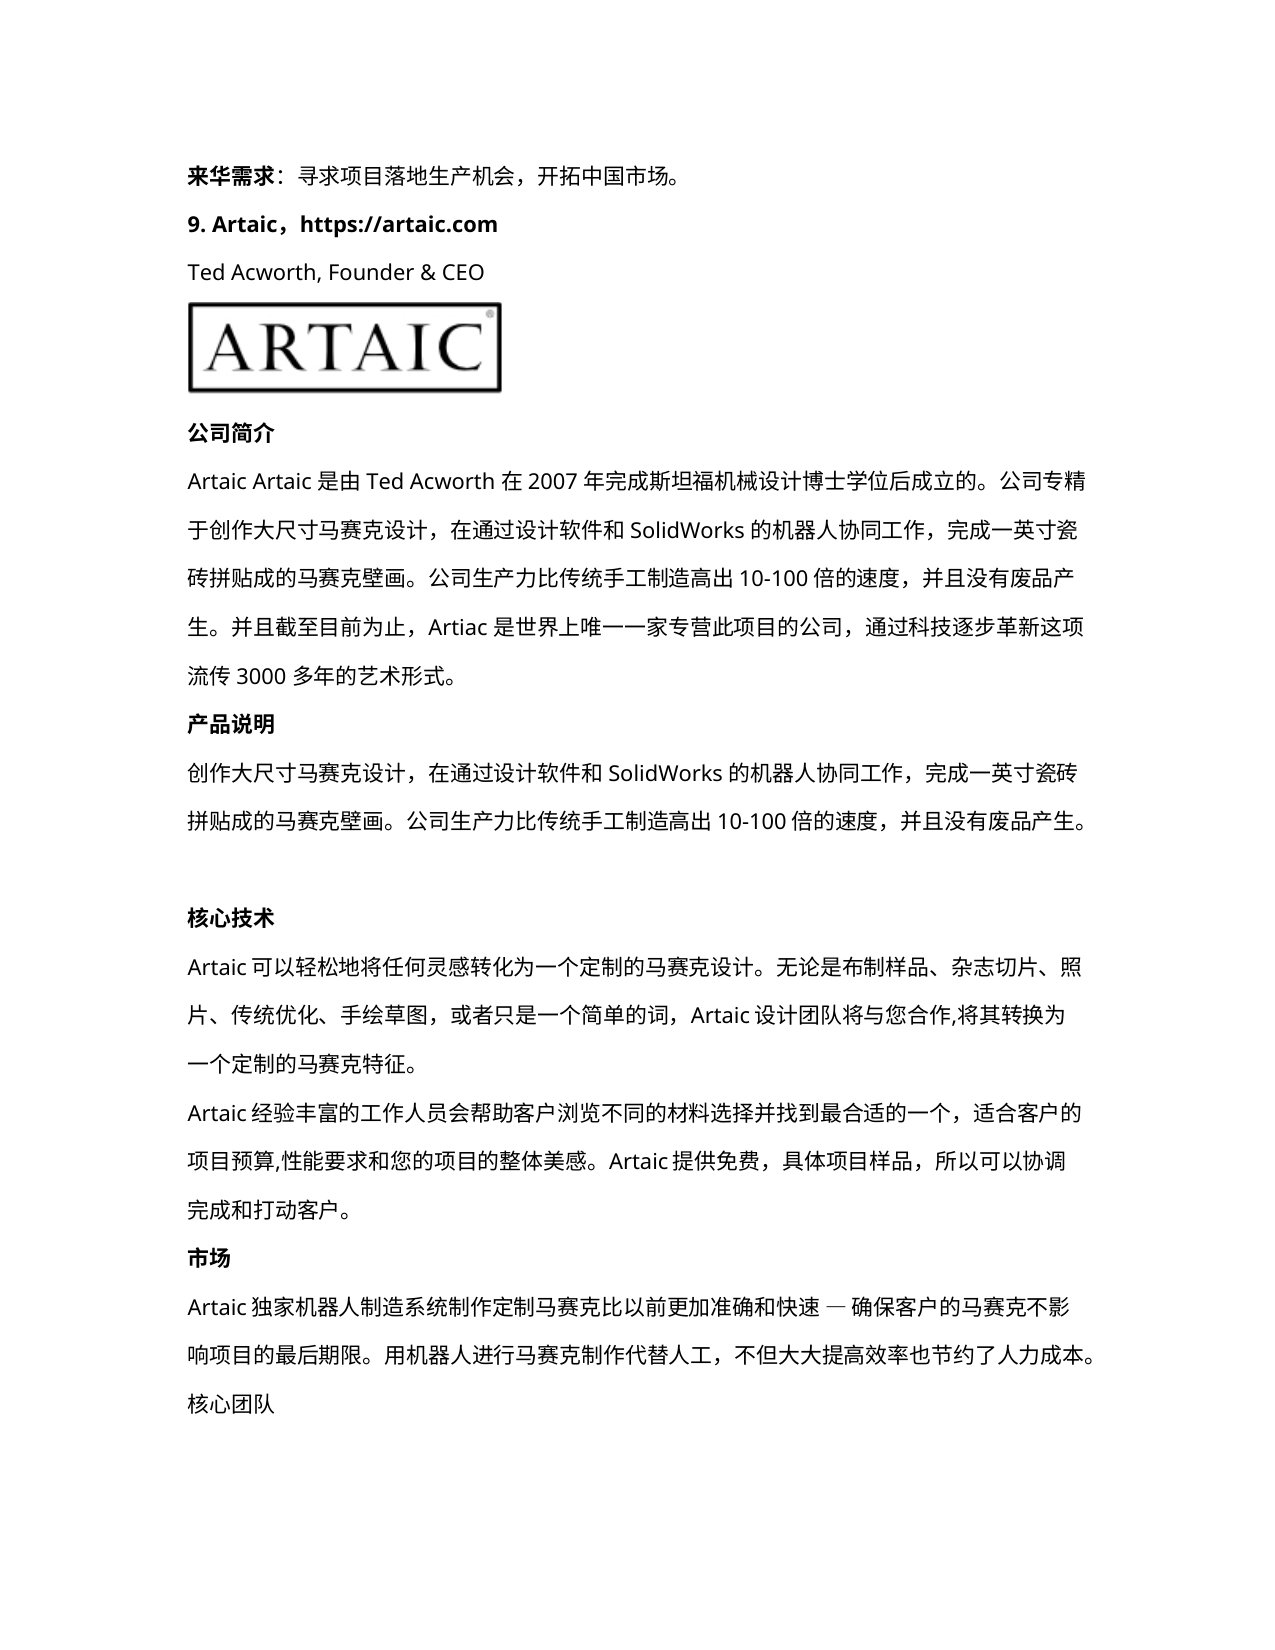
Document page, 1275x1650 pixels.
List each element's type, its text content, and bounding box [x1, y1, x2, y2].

text Artaic Artaic 是由 Ted Acworth 在 2007 年完成斯坦福机械设计博士学位后成立的。公司专精于创作大尺寸马赛克设计，在通过设计软件和 SolidWorks 的机器人协同工作，完成一英寸瓷砖拼贴成的马赛克壁画。公司生产力比传统手工制造高出10-100倍的速度，并且没有废品产生。并且截至目前为止，Artiac 是世界上唯一一家专营此项目的公司，通过科技逐步革新这项流传 3000 多年的艺术形式。 [187, 463, 1087, 691]
text 产品说明 [187, 707, 1087, 739]
text 9. Artaic，https://artaic.com [187, 207, 1087, 239]
text 核心技术 [187, 901, 1087, 933]
text Ted Acworth, Founder & CEO [187, 255, 1087, 288]
picture [187, 302, 505, 395]
text 创作大尺寸马赛克设计，在通过设计软件和 SolidWorks 的机器人协同工作，完成一英寸瓷砖拼贴成的马赛克壁画。公司生产力比传统手工制造高出10-100倍的速度，并且没有废品产生。 [187, 755, 1087, 885]
text 来华需求：寻求项目落地生产机会，开拓中国市场。 [187, 159, 1087, 191]
text 核心团队 [187, 1386, 1087, 1419]
text Artaic独家机器人制造系统制作定制马赛克比以前更加准确和快速 — 确保客户的马赛克不影响项目的最后期限。用机器人进行马赛克制作代替人工，不但大大提高效率也节约了人力成本。 [187, 1289, 1087, 1371]
text Artaic可以轻松地将任何灵感转化为一个定制的马赛克设计。无论是布制样品、杂志切片、照片、传统优化、手绘草图，或者只是一个简单的词，Artaic设计团队将与您合作,将其转换为一个定制的马赛克特征。 [187, 949, 1087, 1079]
text 市场 [187, 1241, 1087, 1273]
text 公司简介 [187, 415, 1087, 448]
text Artaic经验丰富的工作人员会帮助客户浏览不同的材料选择并找到最合适的一个，适合客户的项目预算,性能要求和您的项目的整体美感。Artaic提供免费，具体项目样品，所以可以协调完成和打动客户。 [187, 1095, 1087, 1225]
